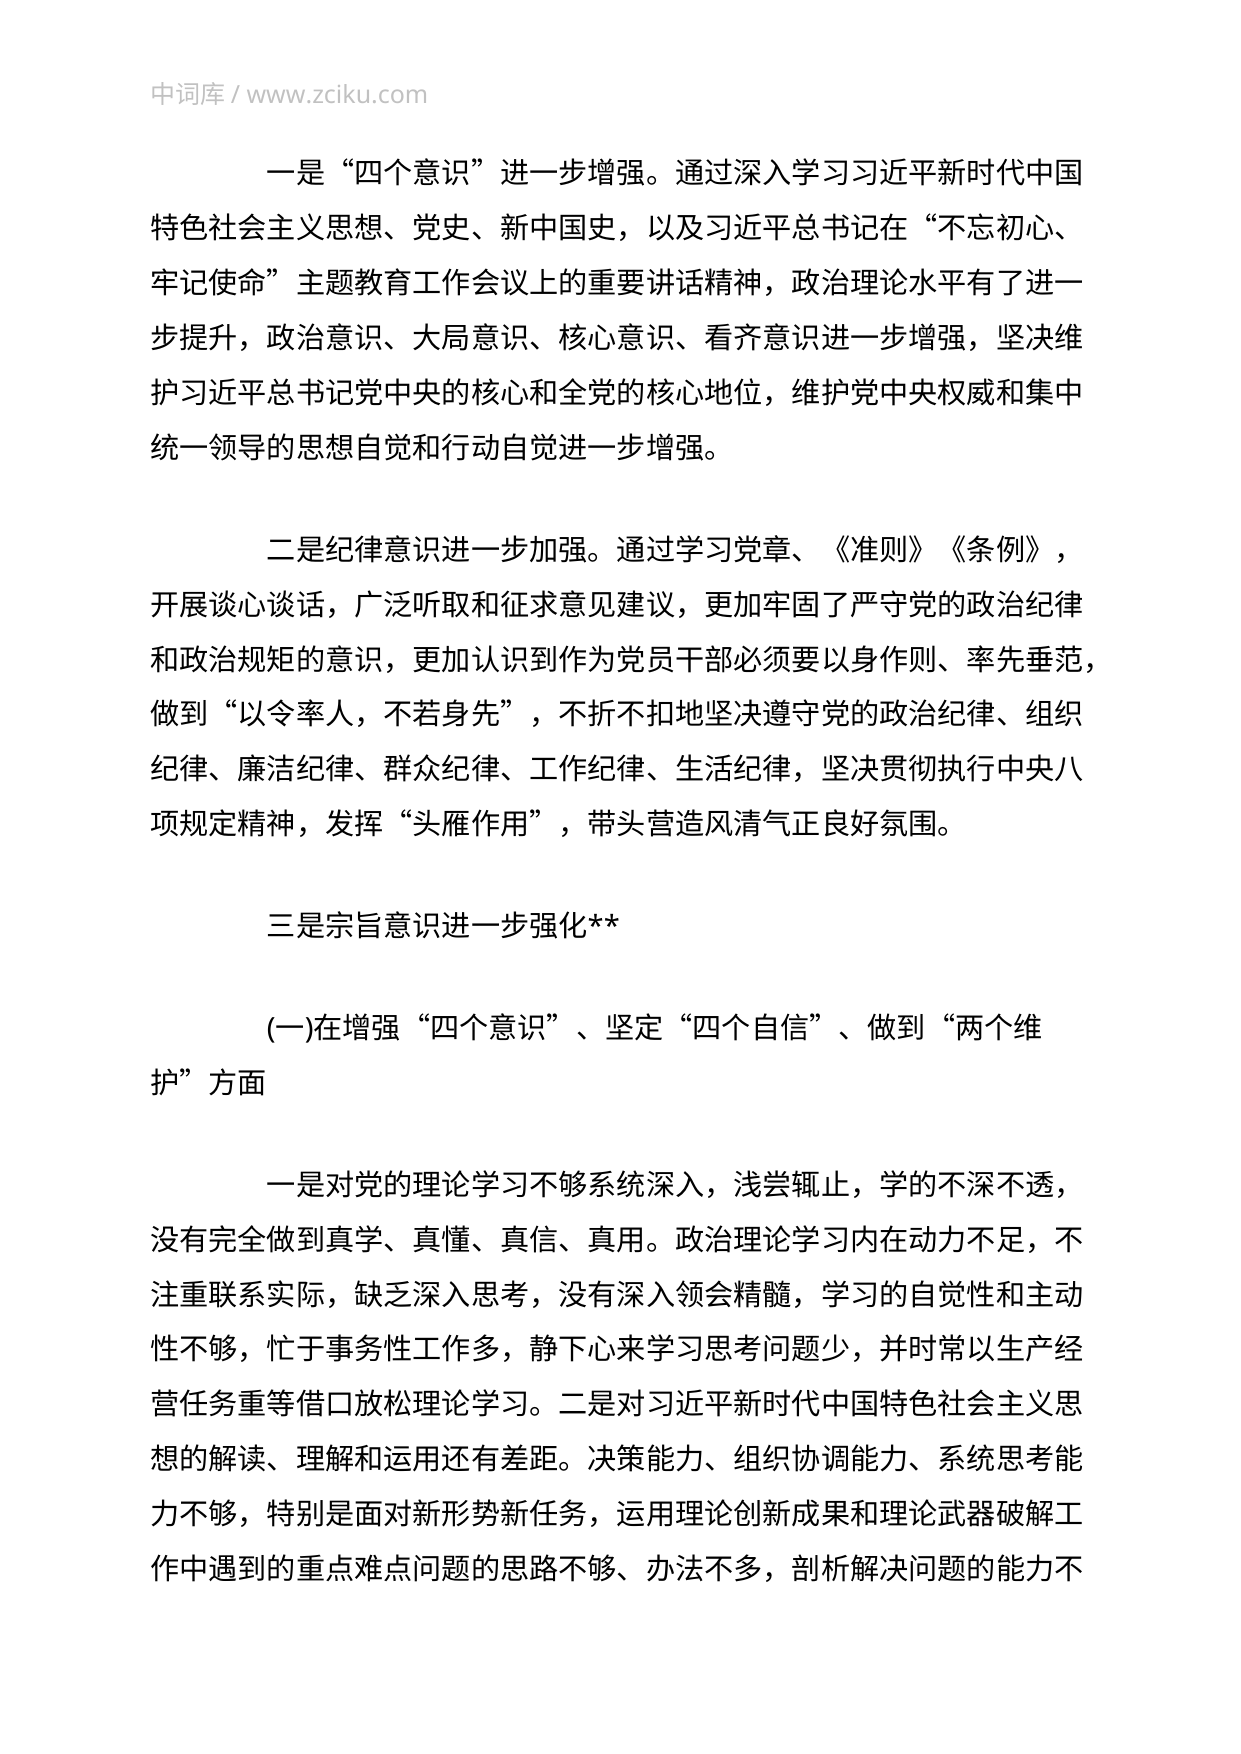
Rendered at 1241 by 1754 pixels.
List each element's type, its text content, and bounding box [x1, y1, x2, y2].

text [150, 1161, 1090, 1588]
text 一是“四个意识”进一步增强。通过深入学习习近平新时代中国特色社会主义思想、党史、新中国史，以及习近平总书记在“不忘初心、牢记使命”主题教育工作会议上的重要讲话精神，政治理论水平有了进一步提升，政治意识、大局意识、核心意识、看齐意识进一步增强，坚决维护习近平总书记党中央的核心和全党的核心地位，维护党中央权威和集中统一领导的思想自觉和行动自觉进一步增强。 [150, 150, 1090, 467]
text (一)在增强“四个意识”、坚定“四个自信”、做到“两个维护”方面 [150, 1004, 1090, 1102]
text 二是纪律意识进一步加强。通过学习党章、《准则》《条例》，开展谈心谈话，广泛听取和征求意见建议，更加牢固了严守党的政治纪律和政治规矩的意识，更加认识到作为党员干部必须要以身作则、率先垂范，做到“以令率人，不若身先”，不折不扣地坚决遵守党的政治纪律、组织纪律、廉洁纪律、群众纪律、工作纪律、生活纪律，坚决贯彻执行中央八项规定精神，发挥“头雁作用”，带头营造风清气正良好氛围。 [150, 526, 1090, 843]
text 三是宗旨意识进一步强化** [150, 902, 1090, 945]
